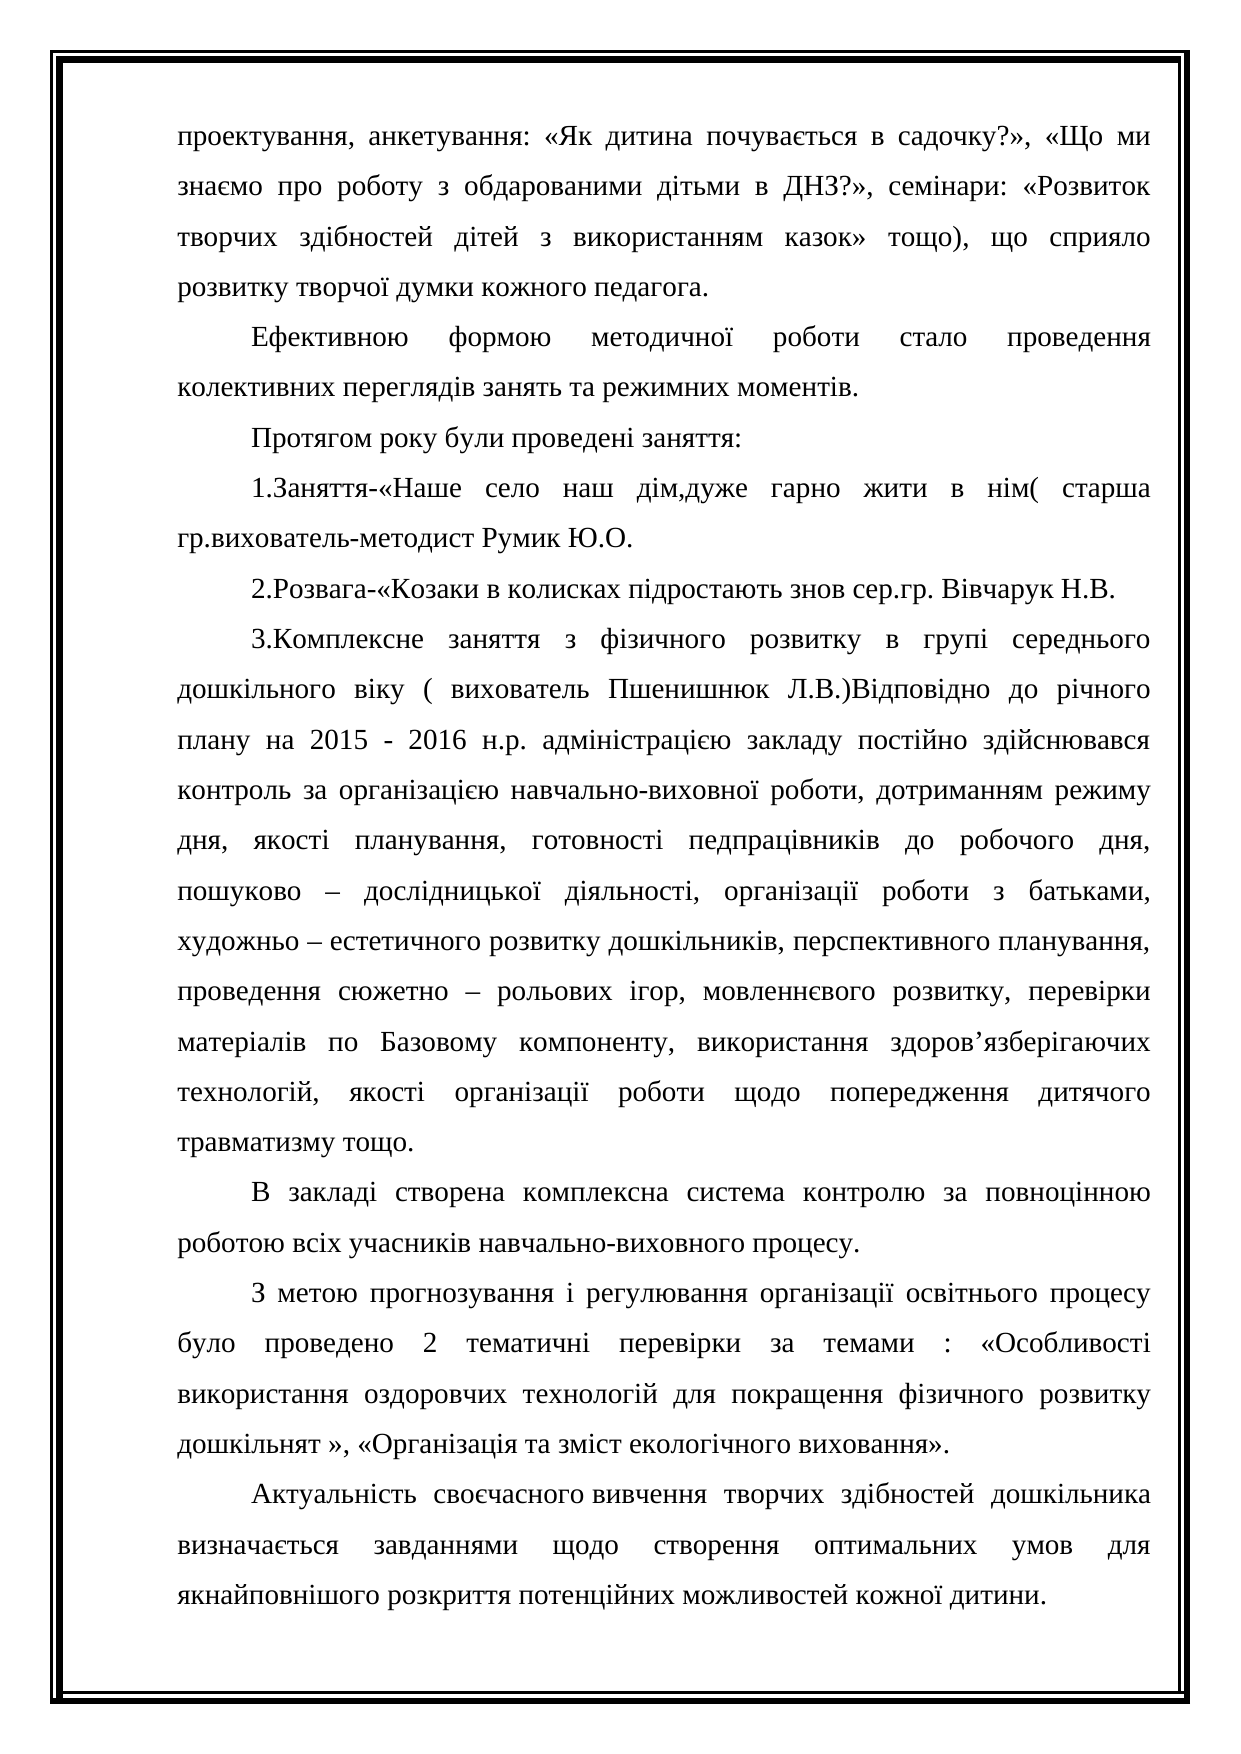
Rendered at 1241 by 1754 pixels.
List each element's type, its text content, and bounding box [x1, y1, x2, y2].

text 3.Комплексне заняття з фізичного розвитку в групі середнього дошкільного віку ( вихователь Пшенишнюк Л.В.)Відповідно до річного плану на 2015 - 2016 н.р. адміністрацією закладу постійно здійснювався контроль за організацією навчально-виховної роботи, дотриманням режиму дня, якості планування, готовності педпрацівників до робочого дня, пошуково – дослідницької діяльності, організації роботи з батьками, художньо – естетичного розвитку дошкільників, перспективного планування, проведення сюжетно – рольових ігор, мовленнєвого розвитку, перевірки матеріалів по Базовому компоненту, використання здоров’язберігаючих технологій, якості організації роботи щодо попередження дитячого травматизму тощо. [177, 621, 1152, 1158]
text Ефективною формою методичної роботи стало проведення колективних переглядів занять та режимних моментів. [177, 319, 1152, 403]
text З метою прогнозування і регулювання організації освітнього процесу було проведено 2 тематичні перевірки за темами : «Особливості використання оздоровчих технологій для покращення фізичного розвитку дошкільнят », «Організація та зміст екологічного виховання». [177, 1275, 1152, 1460]
text Протягом року були проведені заняття: [177, 420, 1152, 453]
text 1.Заняття-«Наше село наш дім,дуже гарно жити в нім( старша гр.вихователь-методист Румик Ю.О. [177, 470, 1152, 554]
text В закладі створена комплексна система контролю за повноцінною роботою всіх учасників навчально-виховного процесу. [177, 1174, 1152, 1258]
text 2.Розвага-«Козаки в колисках підростають знов сер.гр. Вівчарук Н.В. [177, 571, 1152, 604]
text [177, 118, 1152, 302]
text Актуальність своєчасного вивчення творчих здібностей дошкільника визначається завданнями щодо створення оптимальних умов для якнайповнішого розкриття потенційних можливостей кожної дитини. [177, 1476, 1152, 1611]
